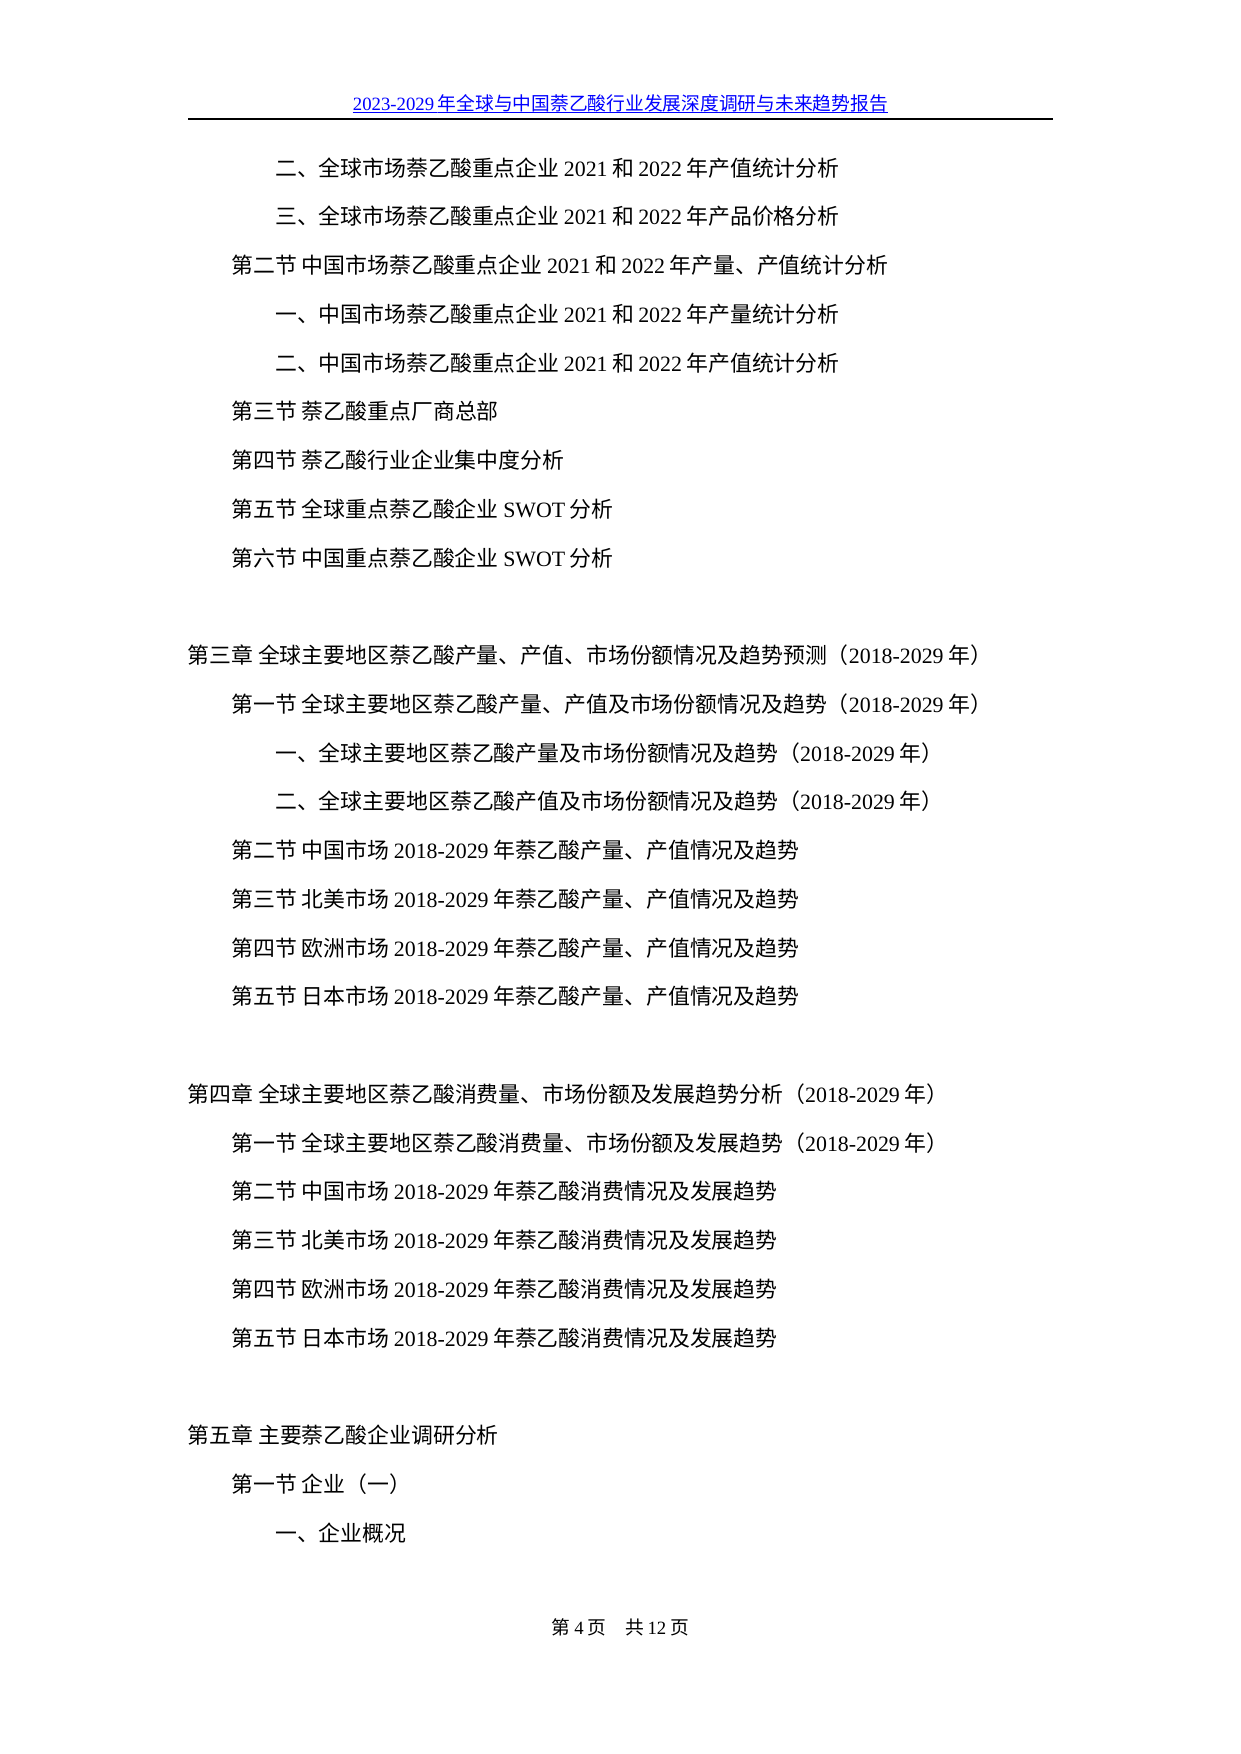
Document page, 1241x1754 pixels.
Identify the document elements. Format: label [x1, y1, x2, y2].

text [187, 150, 1053, 1548]
